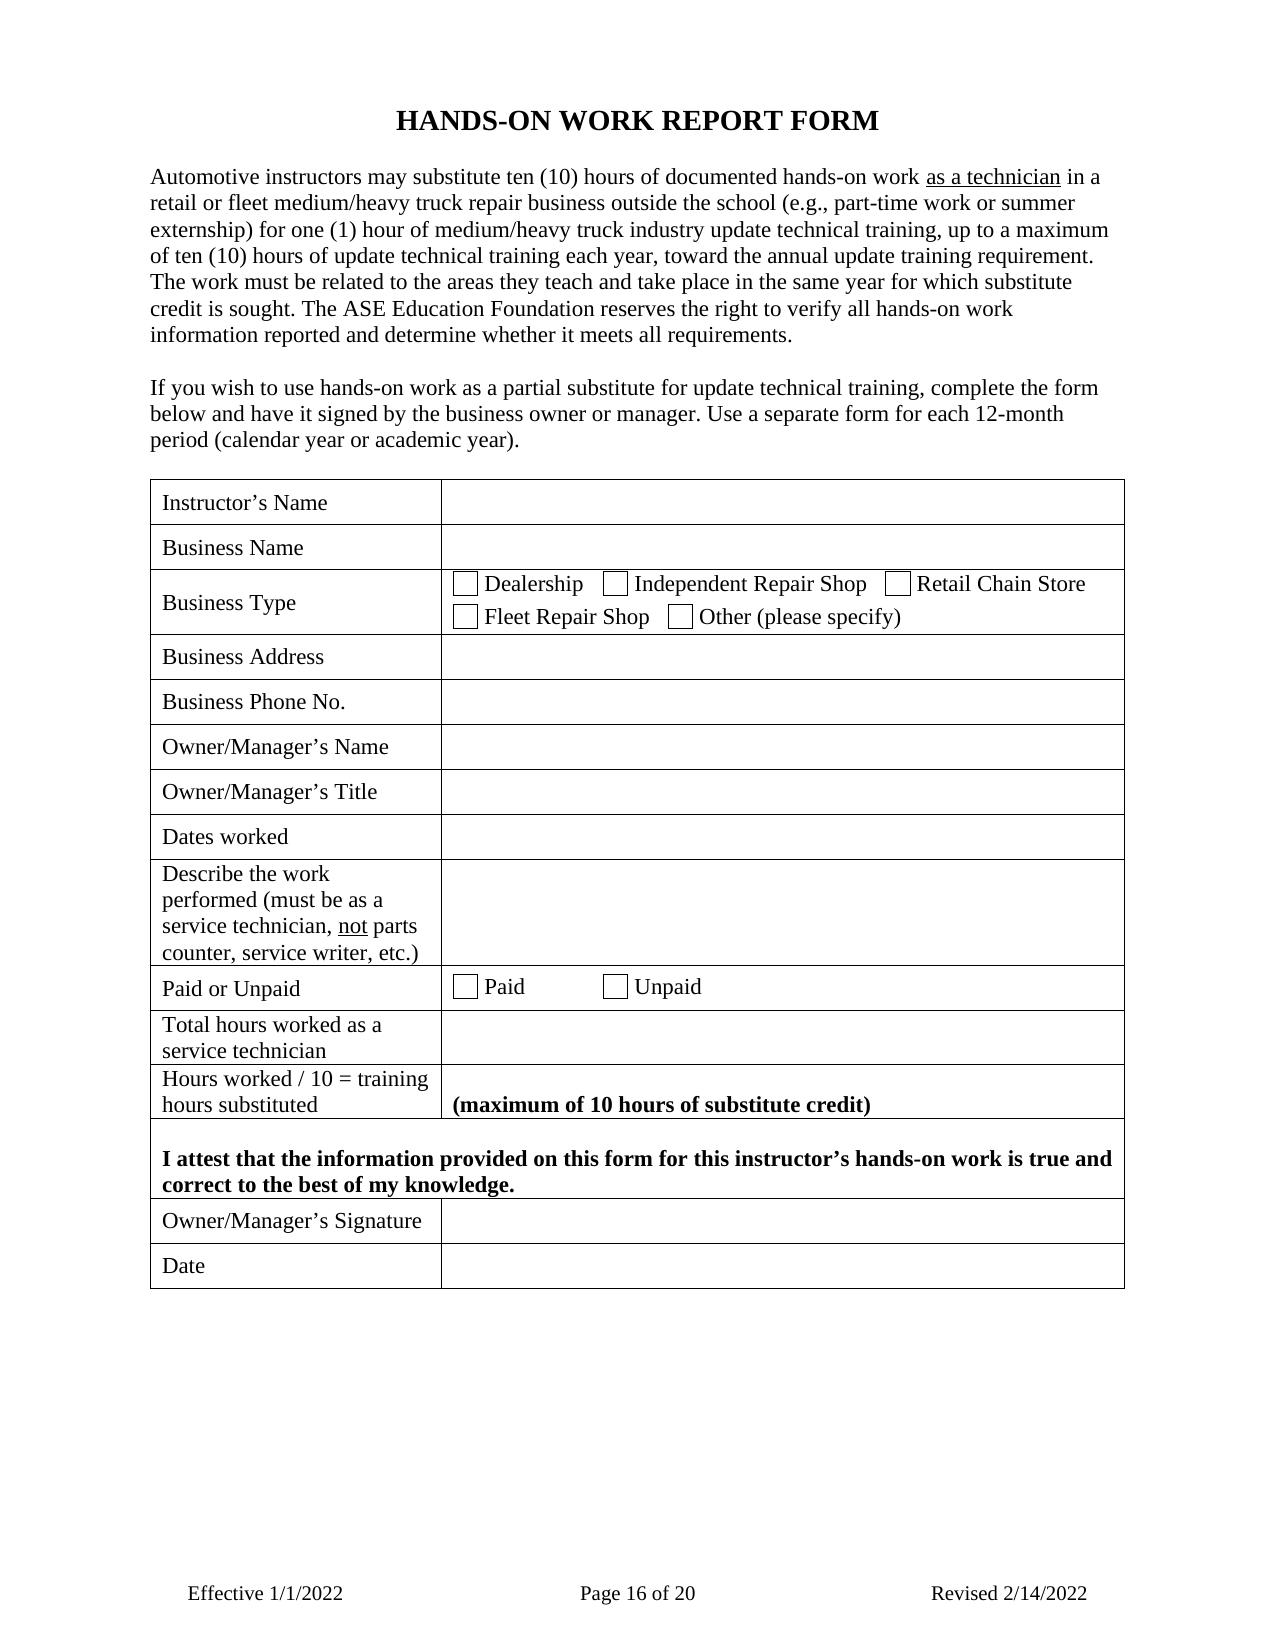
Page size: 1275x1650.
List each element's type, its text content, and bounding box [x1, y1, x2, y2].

table_cell I attest that the information provided on this form for this instructor’s hands-on work is true and correct to the best of my knowledge. [151, 1119, 1124, 1198]
table_cell Hours worked / 10 = training hours substituted [151, 1065, 441, 1118]
table_cell Business Phone No. [151, 680, 441, 724]
table_cell [442, 525, 1124, 569]
table_cell [442, 1199, 1124, 1243]
table_cell Business Type [151, 570, 441, 634]
table_cell Total hours worked as a service technician [151, 1011, 441, 1064]
table_cell Paid Unpaid [442, 966, 1124, 1010]
table_header Instructor’s Name [151, 480, 441, 524]
table_cell Paid or Unpaid [151, 966, 441, 1010]
table_cell [442, 680, 1124, 724]
table_cell [442, 725, 1124, 769]
table_cell (maximum of 10 hours of substitute credit) [442, 1065, 1124, 1118]
text HANDS-ON WORK REPORT FORM [150, 103, 1125, 137]
table_cell [442, 860, 1124, 965]
table_cell [442, 815, 1124, 859]
table_cell Describe the work performed (must be as a service technician, not parts counter, service writer, etc.) [151, 860, 441, 965]
table_cell Owner/Manager’s Name [151, 725, 441, 769]
text If you wish to use hands-on work as a partial substitute for update technical training, complete the form below and have it signed by the business owner or manager. Use a separate form for each 12-month period (calendar year or academic year). [150, 374, 1125, 453]
table_cell [442, 1011, 1124, 1064]
table_cell Business Name [151, 525, 441, 569]
table_cell Business Address [151, 635, 441, 679]
table_cell Dealership Independent Repair Shop Retail Chain Store Fleet Repair Shop Other (please specify) [442, 570, 1124, 634]
table_cell [442, 1244, 1124, 1288]
table_cell Date [151, 1244, 441, 1288]
table_cell [442, 635, 1124, 679]
table_cell [442, 770, 1124, 814]
text Automotive instructors may substitute ten (10) hours of documented hands-on work as a technician in a retail or fleet medium/heavy truck repair business outside the school (e.g., part-time work or summer externship) for one (1) hour of medium/heavy truck industry update technical training, up to a maximum of ten (10) hours of update technical training each year, toward the annual update training requirement. The work must be related to the areas they teach and take place in the same year for which substitute credit is sought. The ASE Education Foundation reserves the right to verify all hands-on work information reported and determine whether it meets all requirements. [150, 163, 1125, 347]
table_cell Owner/Manager’s Title [151, 770, 441, 814]
table_cell Owner/Manager’s Signature [151, 1199, 441, 1243]
table_cell Dates worked [151, 815, 441, 859]
table_header [442, 480, 1124, 524]
